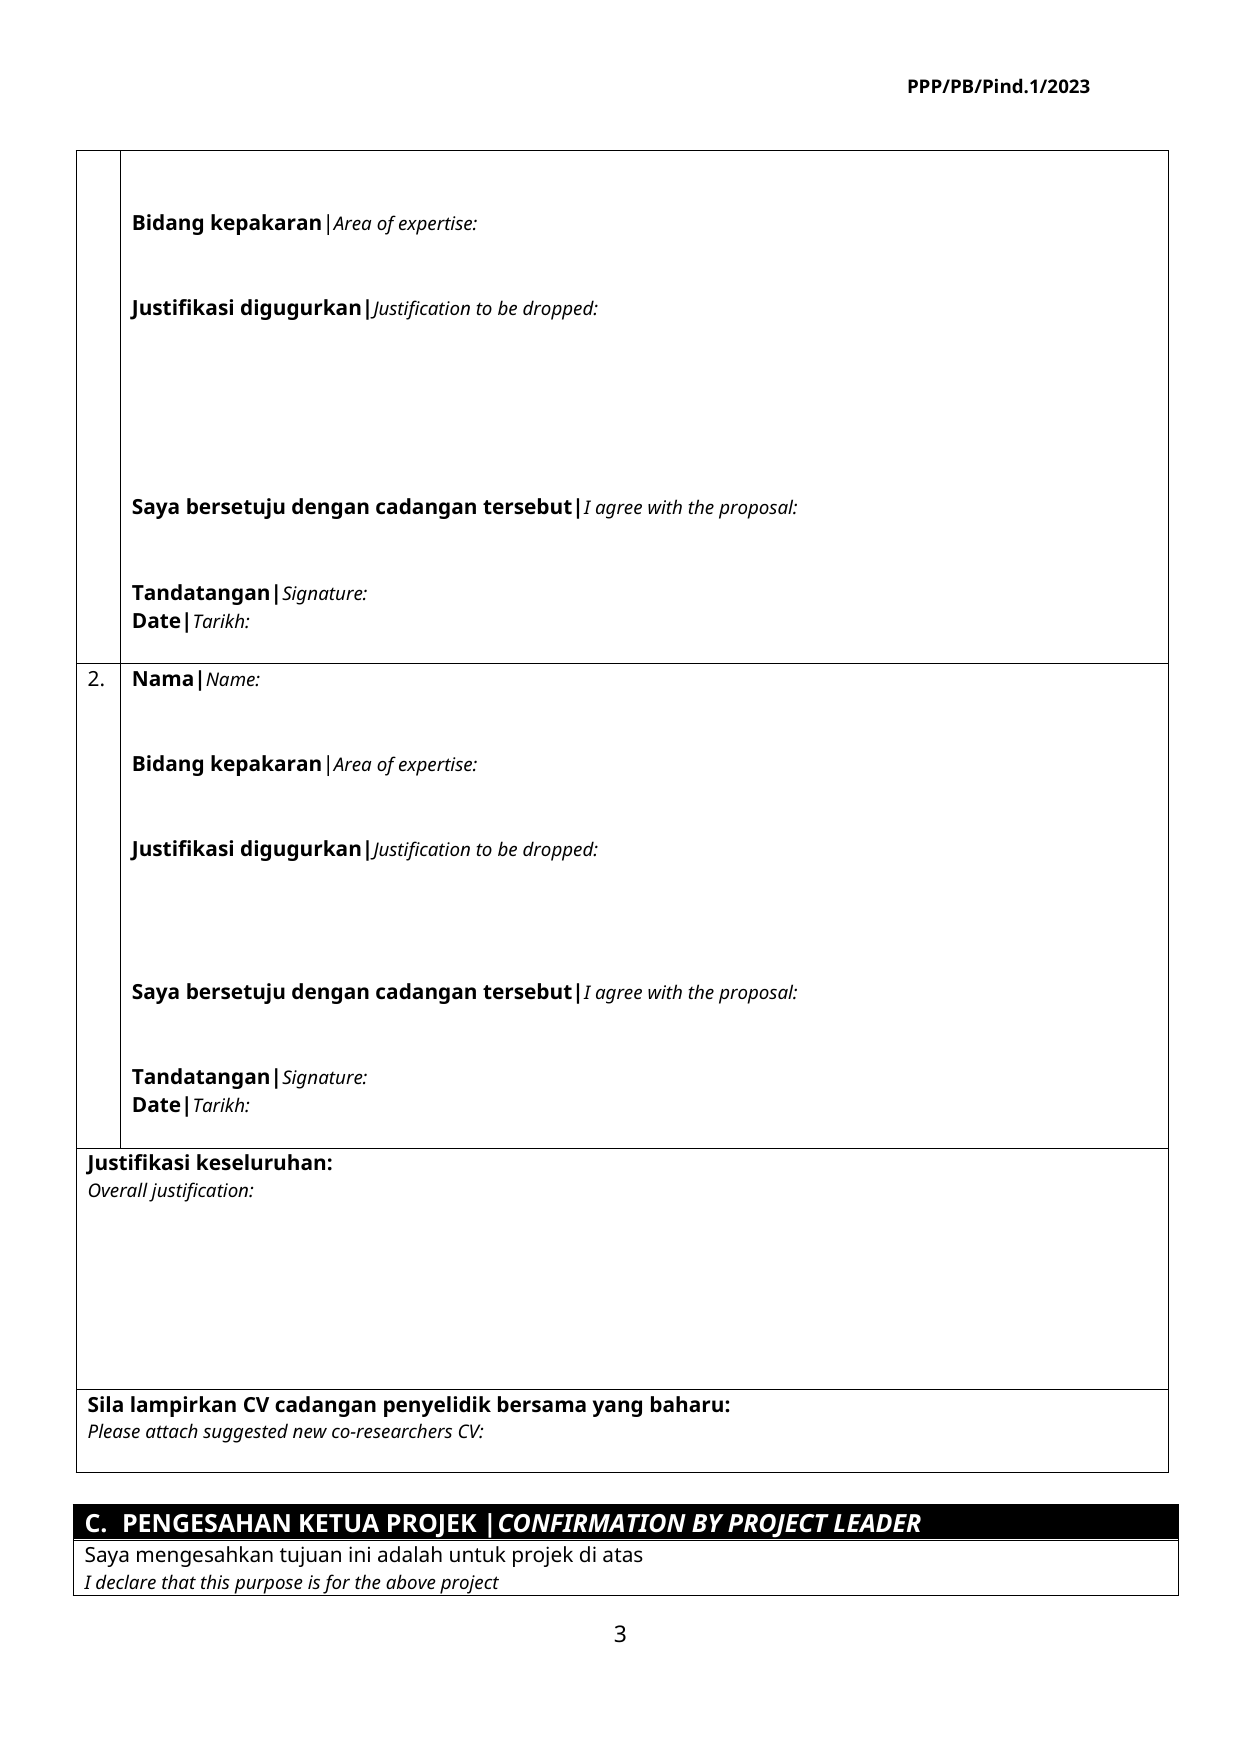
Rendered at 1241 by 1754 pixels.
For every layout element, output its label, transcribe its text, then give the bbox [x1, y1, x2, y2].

table_cell 2. [77, 664, 120, 1147]
table_cell 1. [77, 151, 120, 663]
table_cell Saya mengesahkan tujuan ini adalah untuk projek di atas I declare that this purpose is for the above project [74, 1541, 1178, 1594]
table_cell Justifikasi keseluruhan: Overall justification: [77, 1149, 1168, 1389]
table_cell Sila lampirkan CV cadangan penyelidik bersama yang baharu: Please attach suggested new co-researchers CV: [77, 1390, 1168, 1472]
table_header PENGESAHAN KETUA PROJEK |CONFIRMATION BY PROJECT LEADER [74, 1505, 1178, 1539]
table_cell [121, 151, 1168, 663]
